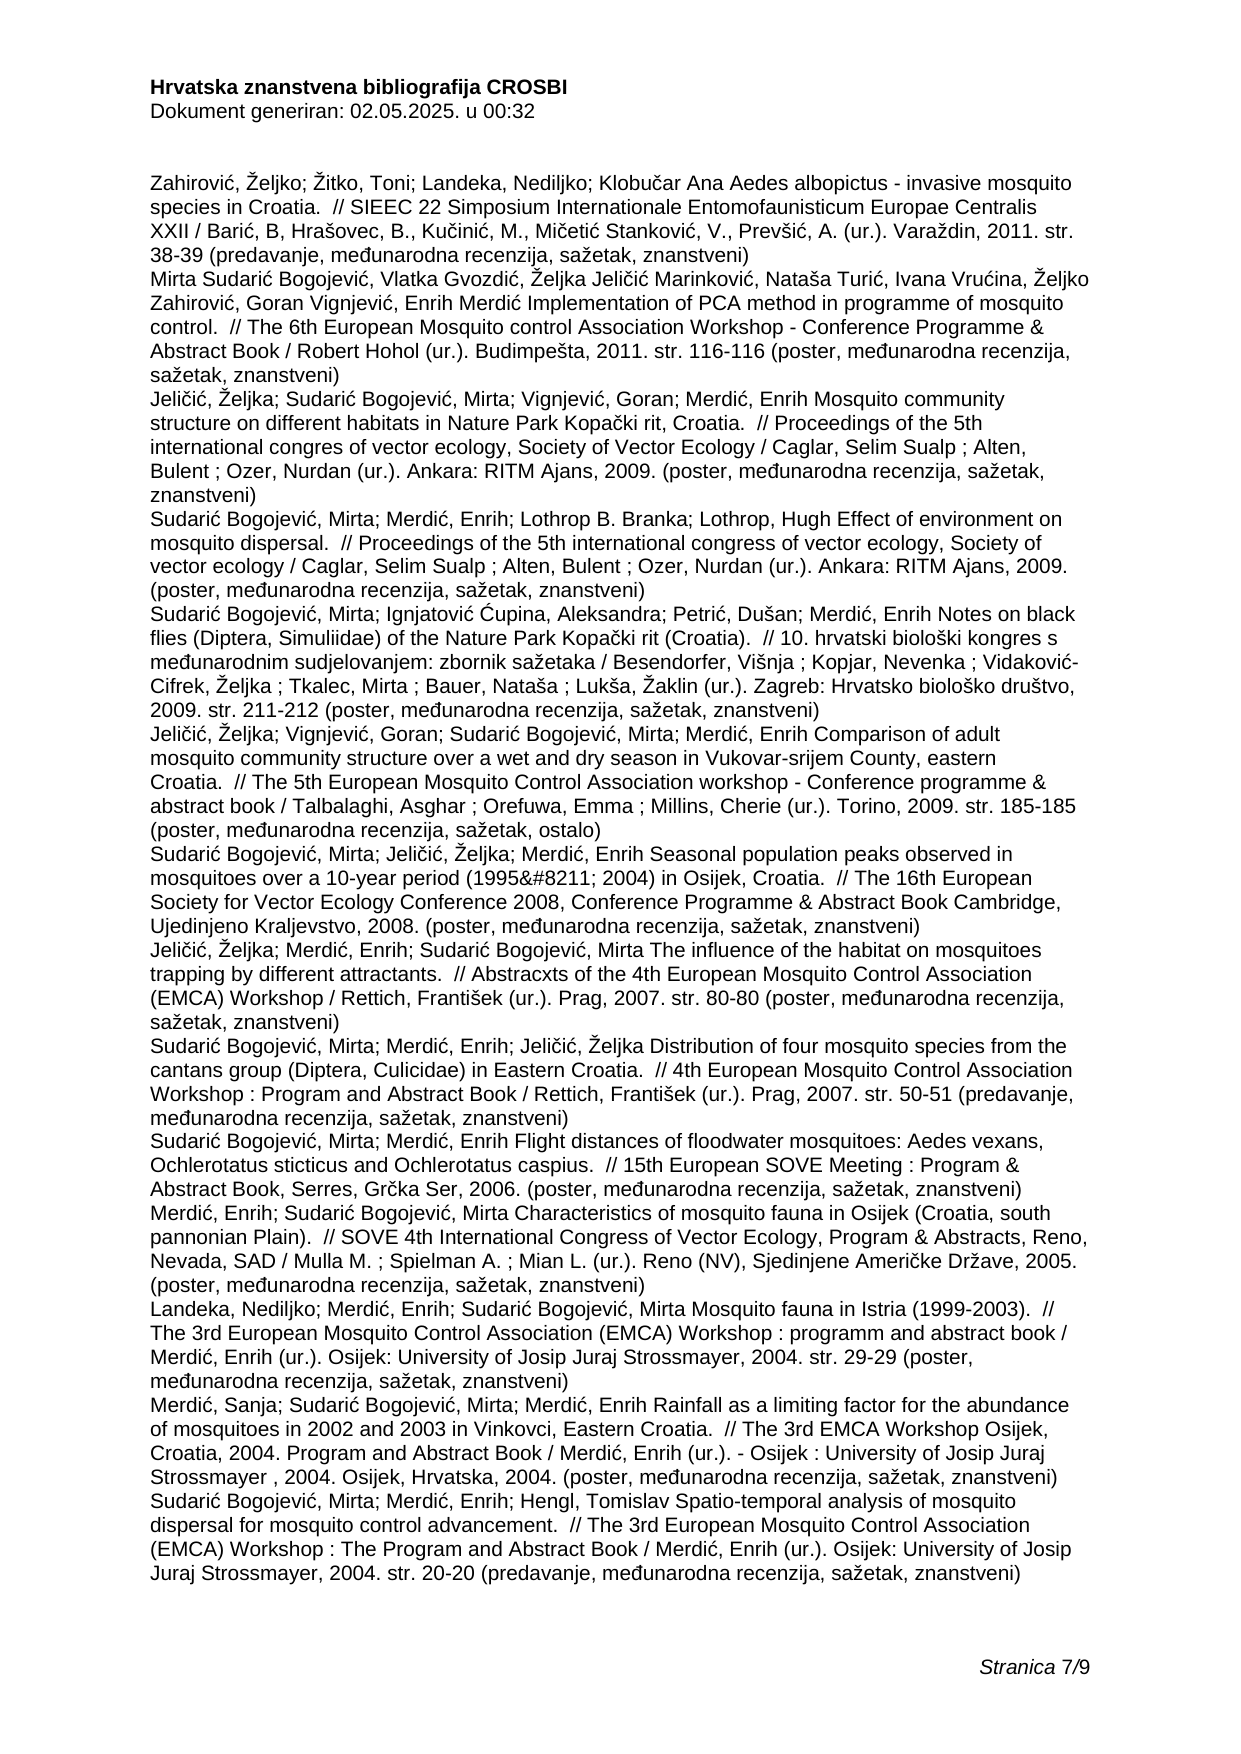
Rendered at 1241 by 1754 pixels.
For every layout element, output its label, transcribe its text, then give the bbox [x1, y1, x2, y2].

text Sudarić Bogojević, Mirta; Merdić, Enrih; Jeličić, Željka [150, 1033, 1090, 1129]
text Sudarić Bogojević, Mirta; Merdić, Enrih [150, 1129, 1090, 1201]
text Merdić, Sanja; Sudarić Bogojević, Mirta; Merdić, Enrih [150, 1393, 1090, 1489]
text Landeka, Nediljko; Merdić, Enrih; Sudarić Bogojević, Mirta [150, 1297, 1090, 1393]
text Jeličić, Željka; Vignjević, Goran; Sudarić Bogojević, Mirta; Merdić, Enrih [150, 722, 1090, 842]
text Sudarić Bogojević, Mirta; Jeličić, Željka; Merdić, Enrih [150, 842, 1090, 938]
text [150, 171, 1090, 267]
text Sudarić Bogojević, Mirta; Merdić, Enrih; Hengl, Tomislav [150, 1489, 1090, 1584]
text Jeličić, Željka; Sudarić Bogojević, Mirta; Vignjević, Goran; Merdić, Enrih [150, 387, 1090, 506]
text Mirta Sudarić Bogojević, Vlatka Gvozdić, Željka Jeličić Marinković, Nataša Turić, Ivana Vrućina, Željko Zahirović, Goran Vignjević, Enrih Merdić [150, 267, 1090, 387]
text Sudarić Bogojević, Mirta; Merdić, Enrih; Lothrop B. Branka; Lothrop, Hugh [150, 506, 1090, 602]
text Jeličić, Željka; Merdić, Enrih; Sudarić Bogojević, Mirta [150, 938, 1090, 1033]
text Merdić, Enrih; Sudarić Bogojević, Mirta [150, 1201, 1090, 1297]
text Sudarić Bogojević, Mirta; Ignjatović Ćupina, Aleksandra; Petrić, Dušan; Merdić, Enrih [150, 602, 1090, 722]
